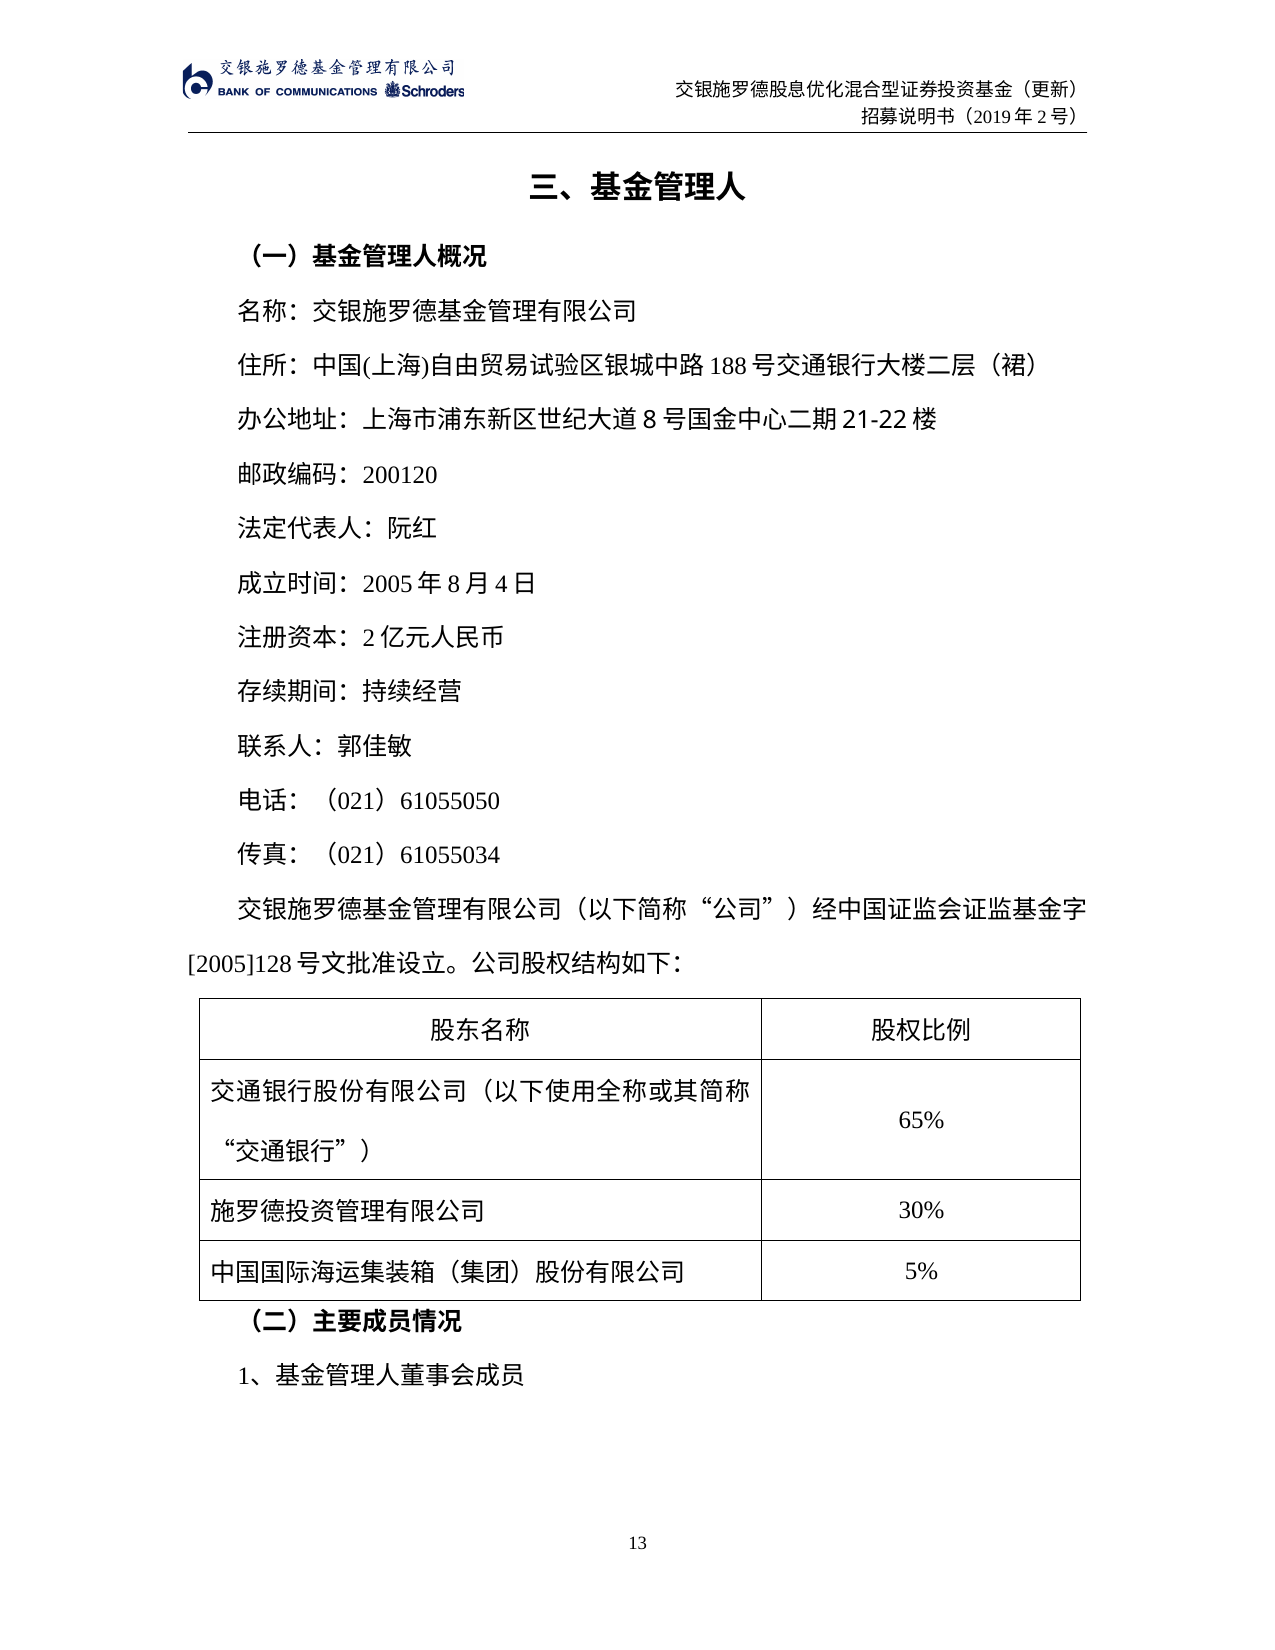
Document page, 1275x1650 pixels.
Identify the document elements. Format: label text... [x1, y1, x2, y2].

text 三、基金管理人 [187, 155, 1087, 214]
table_cell 施罗德投资管理有限公司 [200, 1180, 761, 1239]
text 注册资本：2亿元人民币 [187, 617, 1087, 654]
table_header 股东名称 [200, 999, 761, 1059]
text 1、基金管理人董事会成员 [187, 1356, 1087, 1392]
table_header 股权比例 [762, 999, 1080, 1059]
text 存续期间：持续经营 [187, 672, 1087, 708]
text 成立时间：2005年8月4日 [187, 563, 1087, 599]
table_cell 交通银行股份有限公司（以下使用全称或其简称“交通银行”） [200, 1060, 761, 1179]
text （一）基金管理人概况 [187, 237, 1087, 273]
text 办公地址：上海市浦东新区世纪大道8号国金中心二期21-22楼 [187, 400, 1087, 436]
text 法定代表人：阮红 [187, 509, 1087, 545]
text 电话：（021）61055050 [187, 781, 1087, 817]
table_cell 5% [762, 1241, 1080, 1300]
text 住所：中国(上海)自由贸易试验区银城中路188号交通银行大楼二层（裙） [187, 346, 1087, 382]
table_cell 65% [762, 1060, 1080, 1179]
text （二）主要成员情况 [187, 1301, 1087, 1337]
table_cell 30% [762, 1180, 1080, 1239]
text 交银施罗德基金管理有限公司（以下简称“公司”）经中国证监会证监基金字[2005]128号文批准设立。公司股权结构如下： [187, 889, 1087, 980]
text 传真：（021）61055034 [187, 835, 1087, 871]
text 联系人：郭佳敏 [187, 726, 1087, 762]
table_cell 中国国际海运集装箱（集团）股份有限公司 [200, 1241, 761, 1300]
picture [182, 59, 464, 99]
text 邮政编码：200120 [187, 454, 1087, 491]
text 名称：交银施罗德基金管理有限公司 [187, 291, 1087, 327]
